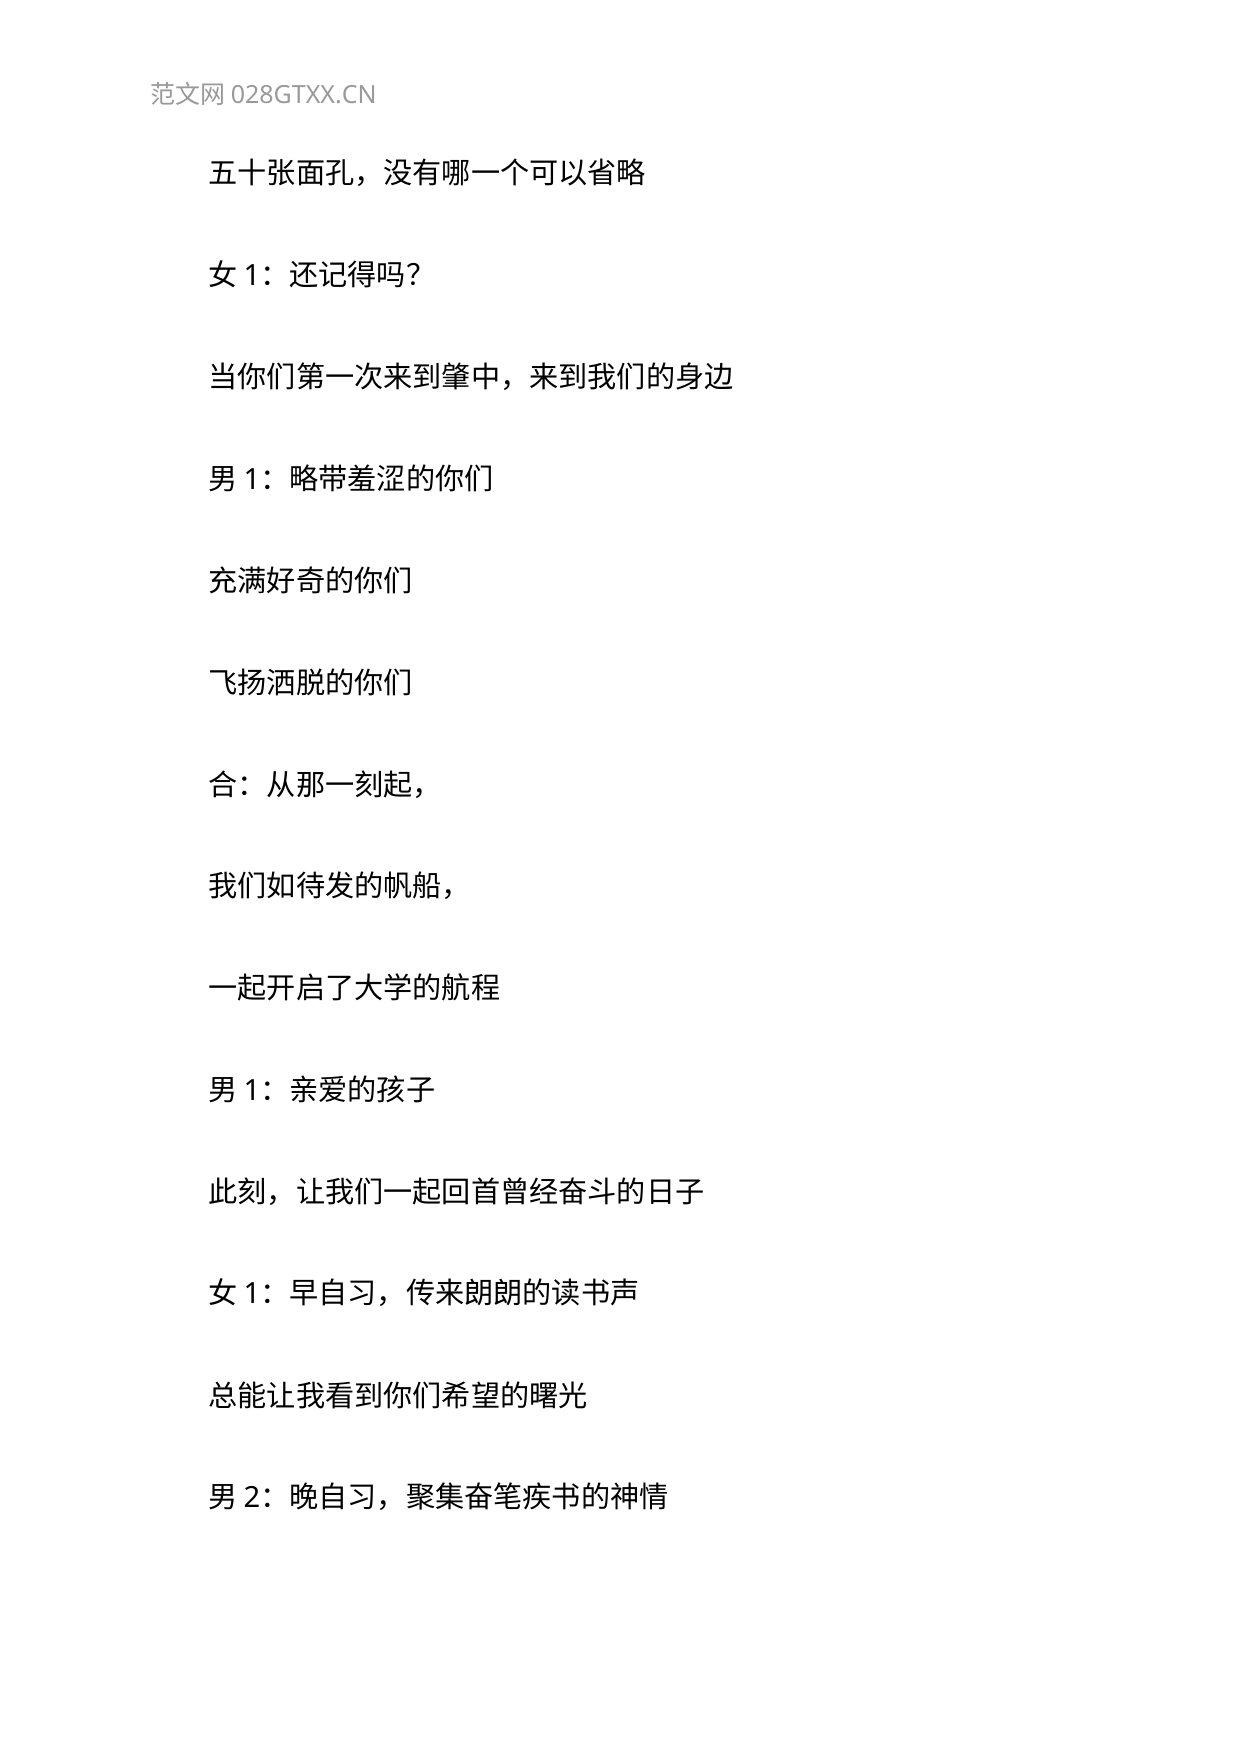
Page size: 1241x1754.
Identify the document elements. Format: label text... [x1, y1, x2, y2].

text 当你们第一次来到肇中，来到我们的身边 [150, 354, 1090, 396]
text 飞扬洒脱的你们 [150, 659, 1090, 702]
text 一起开启了大学的航程 [150, 964, 1090, 1007]
text 充满好奇的你们 [150, 557, 1090, 600]
text 男2：晚自习，聚集奋笔疾书的神情 [150, 1474, 1090, 1516]
text 女1：还记得吗？ [150, 252, 1090, 294]
text 我们如待发的帆船， [150, 863, 1090, 905]
text 总能让我看到你们希望的曙光 [150, 1372, 1090, 1414]
text 女1：早自习，传来朗朗的读书声 [150, 1270, 1090, 1312]
text 五十张面孔，没有哪一个可以省略 [150, 150, 1090, 192]
text 男1：亲爱的孩子 [150, 1066, 1090, 1109]
text 男1：略带羞涩的你们 [150, 456, 1090, 498]
text 此刻，让我们一起回首曾经奋斗的日子 [150, 1168, 1090, 1211]
text 合：从那一刻起， [150, 761, 1090, 803]
